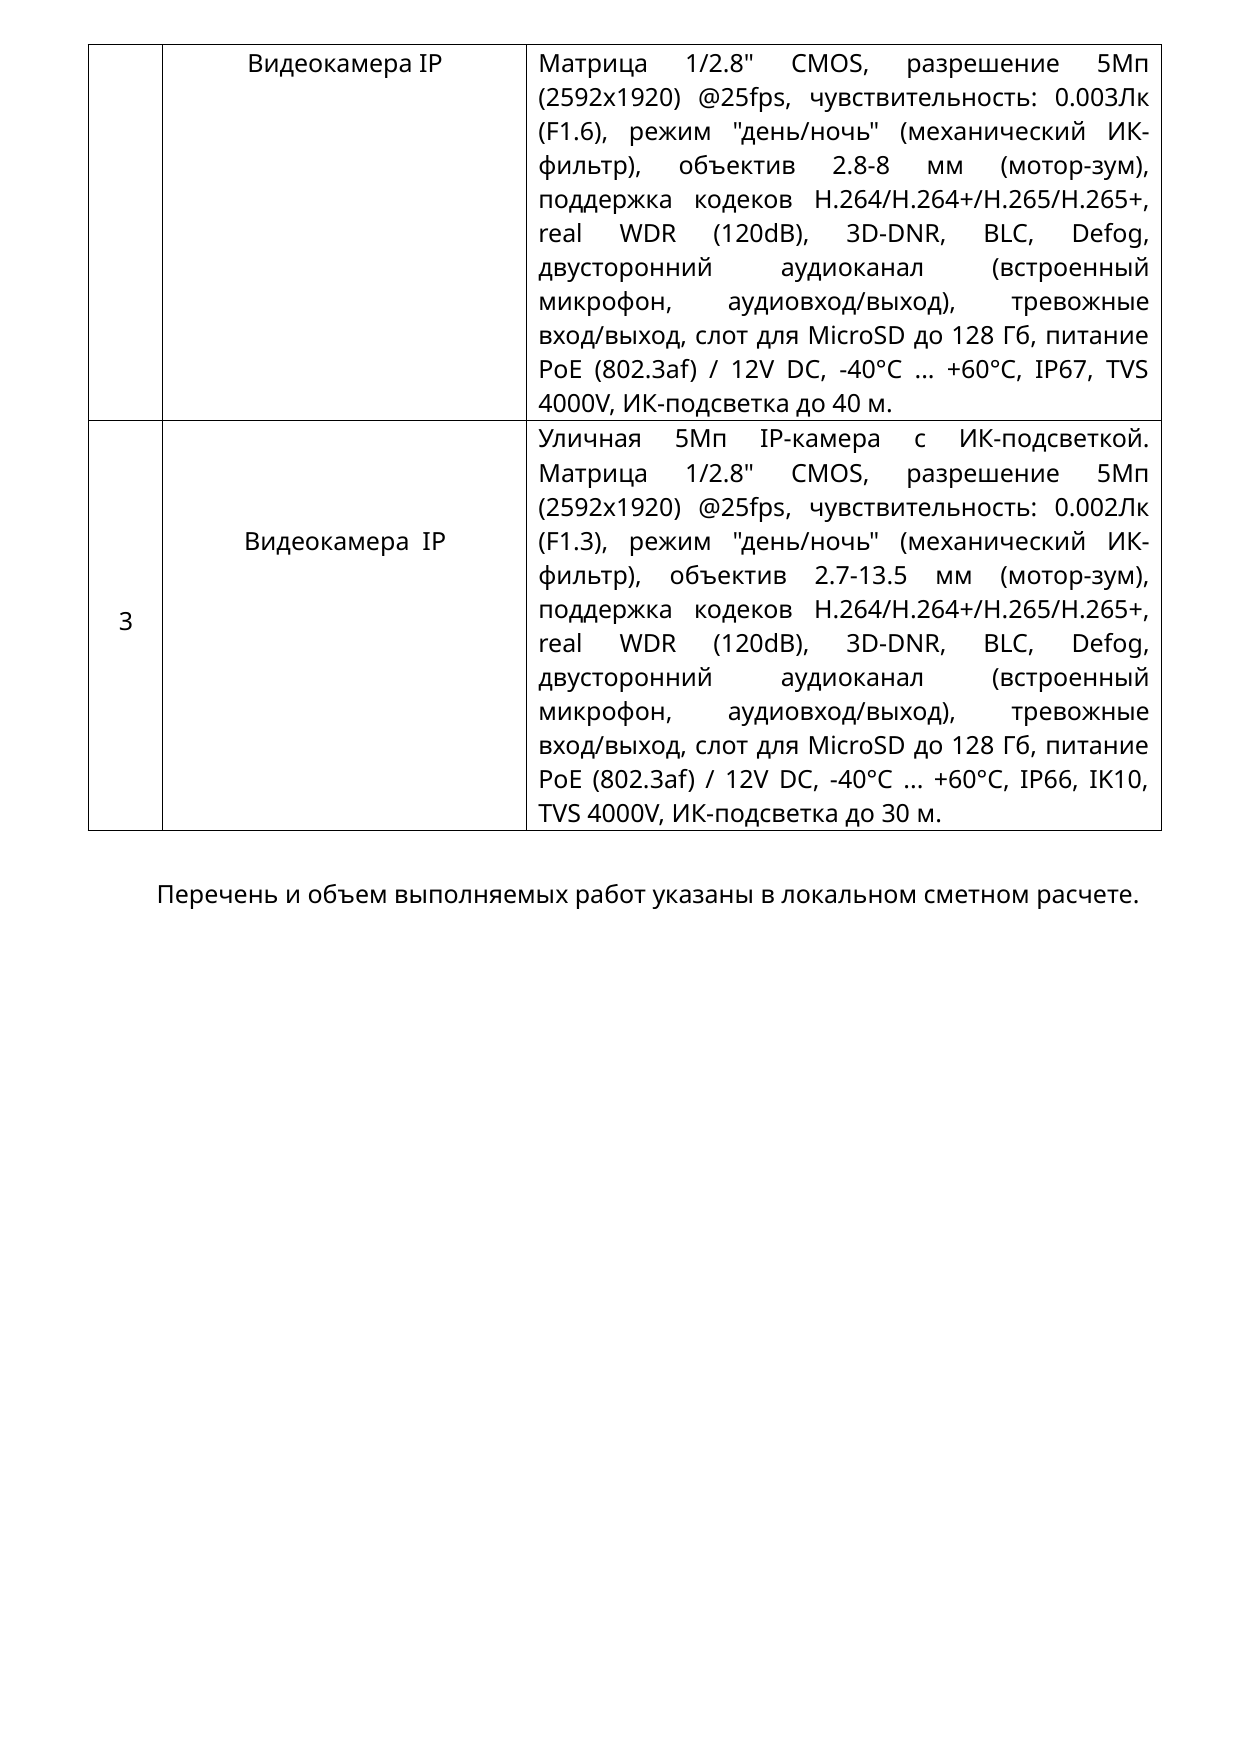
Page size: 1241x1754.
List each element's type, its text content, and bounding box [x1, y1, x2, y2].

table_cell 2 [89, 45, 162, 420]
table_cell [527, 45, 1161, 420]
table_cell Видеокамера IP [163, 421, 526, 830]
table_cell 3 [89, 421, 162, 830]
table_cell Видеокамера IP [163, 45, 526, 420]
table_cell Уличная 5Мп IP-камера с ИК-подсветкой. Матрица 1/2.8" CMOS, разрешение 5Мп (2592x1920) @25fps, чувствительность: 0.002Лк (F1.3), режим "день/ночь" (механический ИК-фильтр), объектив 2.7-13.5 мм (мотор-зум), поддержка кодеков H.264/H.264+/H.265/H.265+, real WDR (120dB), 3D-DNR, BLC, Defog, двусторонний аудиоканал (встроенный микрофон, аудиовход/выход), тревожные вход/выход, слот для MicroSD до 128 Гб, питание PoE (802.3af) / 12V DC, -40°C ... +60°C, IP66, IK10, TVS 4000V, ИК-подсветка до 30 м. [527, 421, 1161, 830]
text Перечень и объем выполняемых работ указаны в локальном сметном расчете. [83, 876, 1167, 910]
